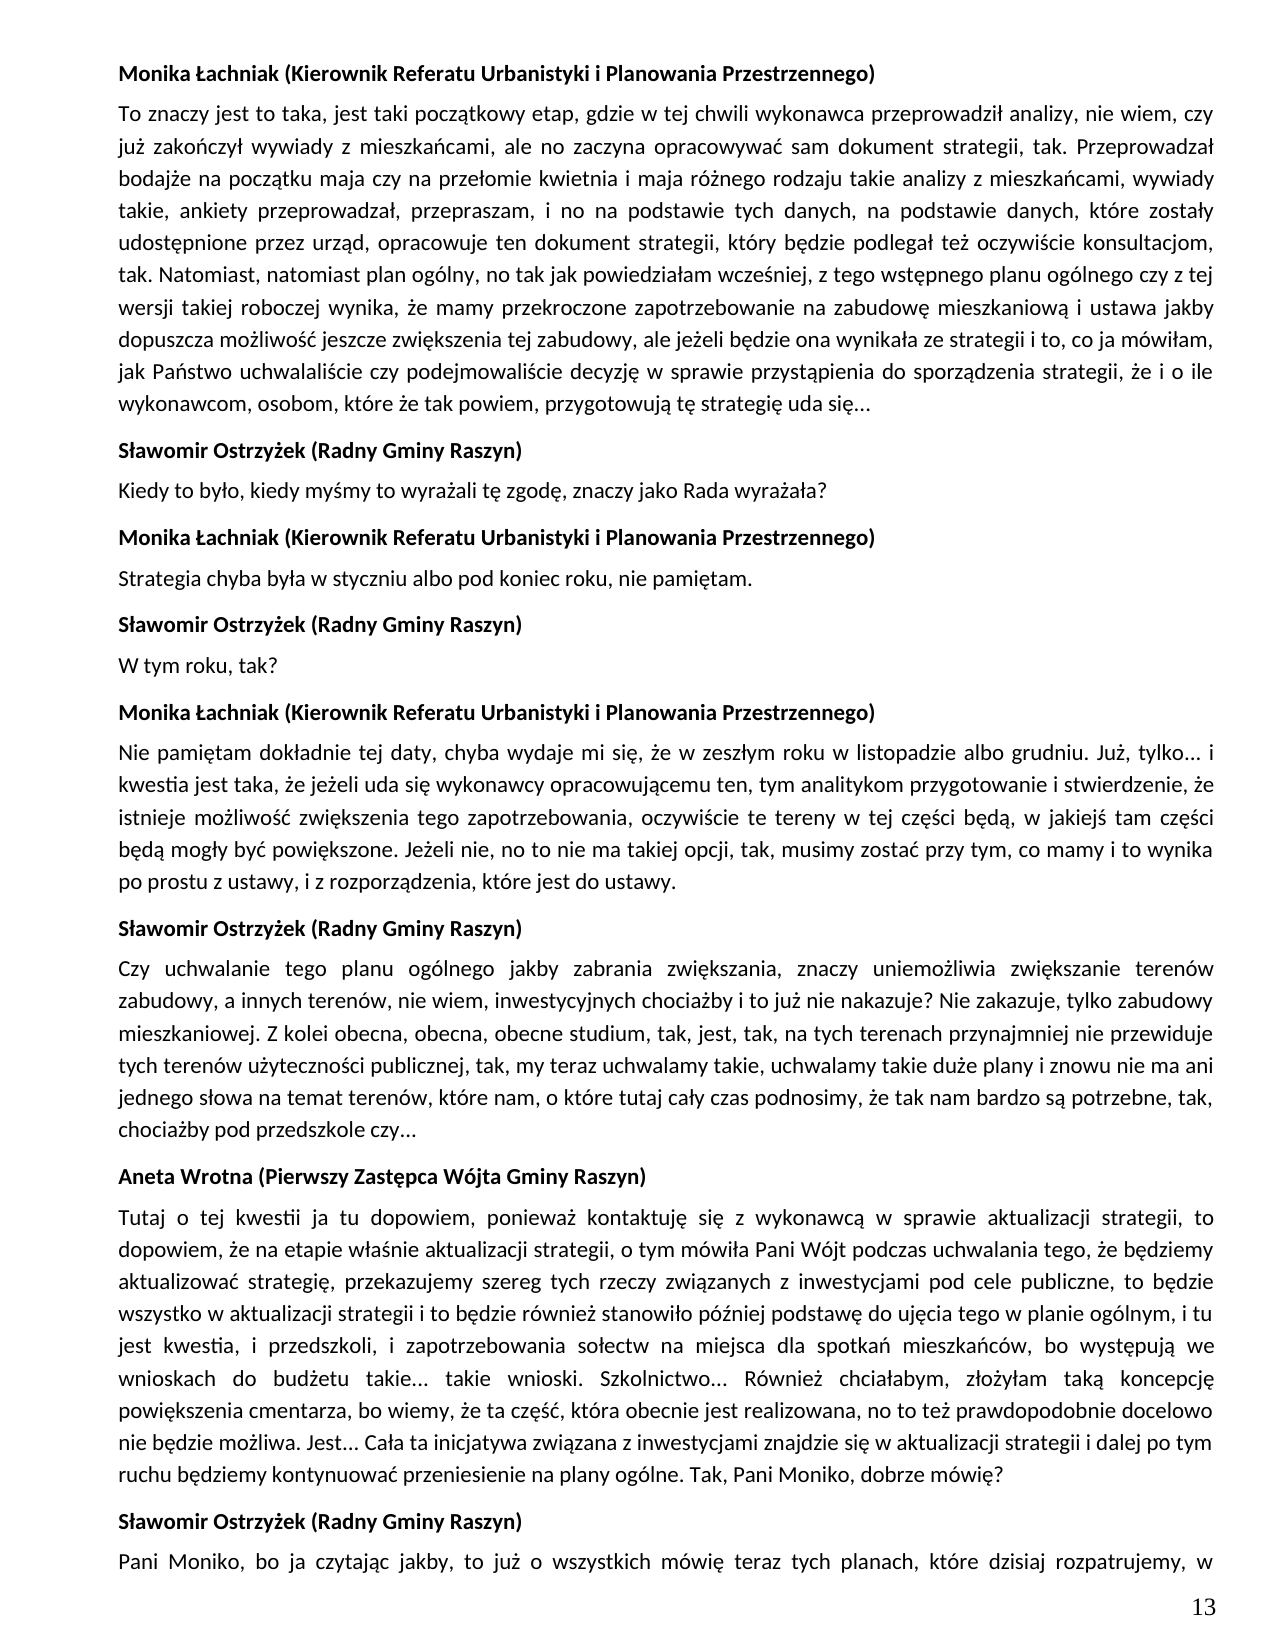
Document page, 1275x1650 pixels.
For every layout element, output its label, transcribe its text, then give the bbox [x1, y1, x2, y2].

subtitle Sławomir Ostrzyżek (Radny Gminy Raszyn) [118, 914, 1216, 942]
text W tym roku, tak? [118, 651, 1216, 679]
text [118, 1547, 1216, 1576]
subtitle Monika Łachniak (Kierownik Referatu Urbanistyki i Planowania Przestrzennego) [118, 523, 1216, 551]
subtitle Sławomir Ostrzyżek (Radny Gminy Raszyn) [118, 611, 1216, 639]
text Strategia chyba była w styczniu albo pod koniec roku, nie pamiętam. [118, 564, 1216, 592]
text To znaczy jest to taka, jest taki początkowy etap, gdzie w tej chwili wykonawca przeprowadził analizy, nie wiem, czy już zakończył wywiady z mieszkańcami, ale no zaczyna opracowywać sam dokument strategii, tak. Przeprowadzał bodajże na początku maja czy na przełomie kwietnia i maja różnego rodzaju takie analizy z mieszkańcami, wywiady takie, ankiety przeprowadzał, przepraszam, i no na podstawie tych danych, na podstawie danych, które zostały udostępnione przez urząd, opracowuje ten dokument strategii, który będzie podlegał też oczywiście konsultacjom, tak. Natomiast, natomiast plan ogólny, no tak jak powiedziałam wcześniej, z tego wstępnego planu ogólnego czy z tej wersji takiej roboczej wynika, że mamy przekroczone zapotrzebowanie na zabudowę mieszkaniową i ustawa jakby dopuszcza możliwość jeszcze zwiększenia tej zabudowy, ale jeżeli będzie ona wynikała ze strategii i to, co ja mówiłam, jak Państwo uchwalaliście czy podejmowaliście decyzję w sprawie przystąpienia do sporządzenia strategii, że i o ile wykonawcom, osobom, które że tak powiem, przygotowują tę strategię uda się... [118, 99, 1216, 417]
text Kiedy to było, kiedy myśmy to wyrażali tę zgodę, znaczy jako Rada wyrażała? [118, 477, 1216, 504]
subtitle Sławomir Ostrzyżek (Radny Gminy Raszyn) [118, 436, 1216, 464]
subtitle Monika Łachniak (Kierownik Referatu Urbanistyki i Planowania Przestrzennego) [118, 59, 1216, 87]
subtitle Monika Łachniak (Kierownik Referatu Urbanistyki i Planowania Przestrzennego) [118, 698, 1216, 726]
text Czy uchwalanie tego planu ogólnego jakby zabrania zwiększania, znaczy uniemożliwia zwiększanie terenów zabudowy, a innych terenów, nie wiem, inwestycyjnych chociażby i to już nie nakazuje? Nie zakazuje, tylko zabudowy mieszkaniowej. Z kolei obecna, obecna, obecne studium, tak, jest, tak, na tych terenach przynajmniej nie przewiduje tych terenów użyteczności publicznej, tak, my teraz uchwalamy takie, uchwalamy takie duże plany i znowu nie ma ani jednego słowa na temat terenów, które nam, o które tutaj cały czas podnosimy, że tak nam bardzo są potrzebne, tak, chociażby pod przedszkole czy... [118, 954, 1216, 1143]
subtitle Aneta Wrotna (Pierwszy Zastępca Wójta Gminy Raszyn) [118, 1162, 1216, 1190]
text Tutaj o tej kwestii ja tu dopowiem, ponieważ kontaktuję się z wykonawcą w sprawie aktualizacji strategii, to dopowiem, że na etapie właśnie aktualizacji strategii, o tym mówiła Pani Wójt podczas uchwalania tego, że będziemy aktualizować strategię, przekazujemy szereg tych rzeczy związanych z inwestycjami pod cele publiczne, to będzie wszystko w aktualizacji strategii i to będzie również stanowiło później podstawę do ujęcia tego w planie ogólnym, i tu jest kwestia, i przedszkoli, i zapotrzebowania sołectw na miejsca dla spotkań mieszkańców, bo występują we wnioskach do budżetu takie... takie wnioski. Szkolnictwo... Również chciałabym, złożyłam taką koncepcję powiększenia cmentarza, bo wiemy, że ta część, która obecnie jest realizowana, no to też prawdopodobnie docelowo nie będzie możliwa. Jest... Cała ta inicjatywa związana z inwestycjami znajdzie się w aktualizacji strategii i dalej po tym ruchu będziemy kontynuować przeniesienie na plany ogólne. Tak, Pani Moniko, dobrze mówię? [118, 1203, 1216, 1488]
subtitle Sławomir Ostrzyżek (Radny Gminy Raszyn) [118, 1507, 1216, 1535]
text Nie pamiętam dokładnie tej daty, chyba wydaje mi się, że w zeszłym roku w listopadzie albo grudniu. Już, tylko... i kwestia jest taka, że jeżeli uda się wykonawcy opracowującemu ten, tym analitykom przygotowanie i stwierdzenie, że istnieje możliwość zwiększenia tego zapotrzebowania, oczywiście te tereny w tej części będą, w jakiejś tam części będą mogły być powiększone. Jeżeli nie, no to nie ma takiej opcji, tak, musimy zostać przy tym, co mamy i to wynika po prostu z ustawy, i z rozporządzenia, które jest do ustawy. [118, 738, 1216, 895]
